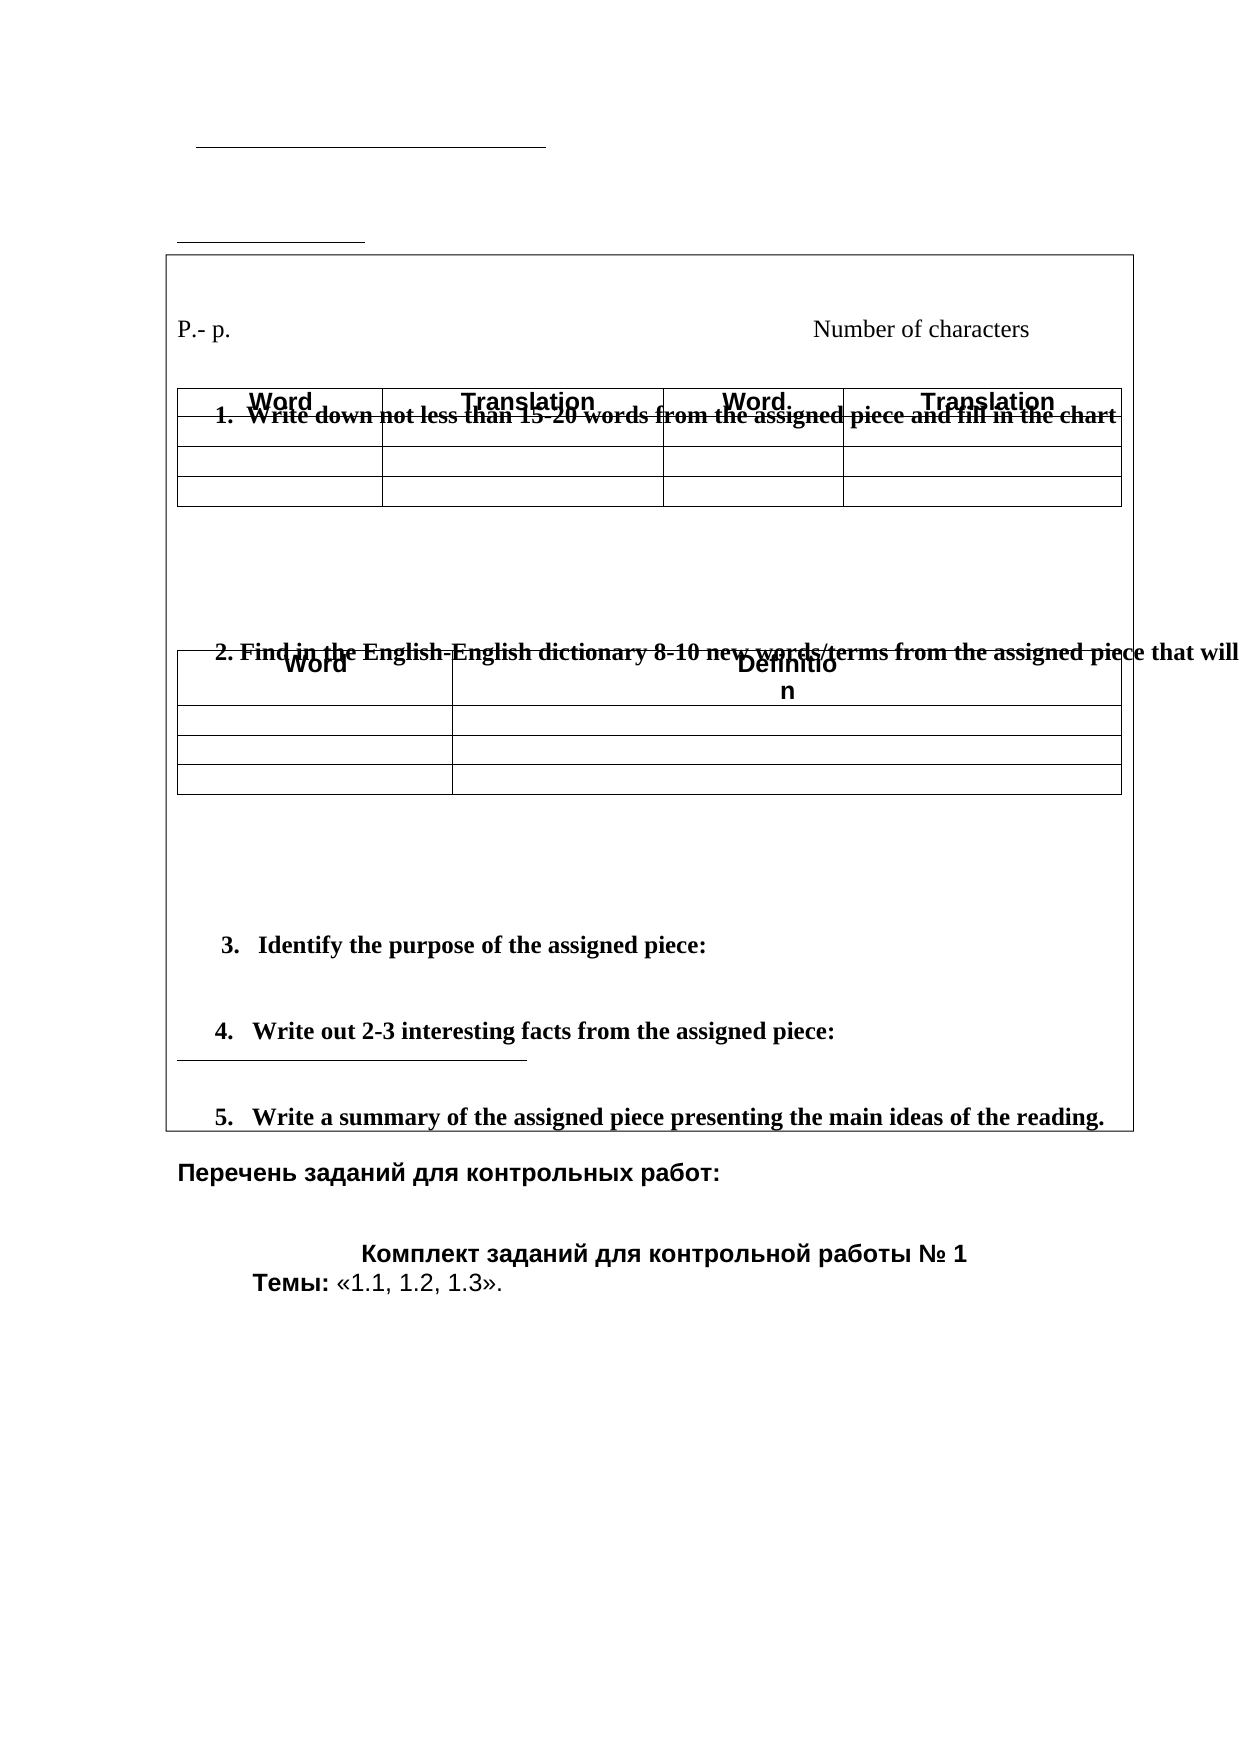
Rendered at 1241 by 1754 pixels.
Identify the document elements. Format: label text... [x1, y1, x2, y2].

table_cell [383, 447, 663, 476]
table_cell [453, 706, 1121, 734]
table_cell [844, 417, 1121, 446]
table_header Word [178, 651, 452, 705]
table_cell [383, 417, 663, 446]
table_header Word [178, 389, 382, 416]
table_cell [664, 477, 843, 506]
table_cell [178, 736, 452, 764]
table_header Translation [844, 389, 1121, 416]
table_cell [453, 736, 1121, 764]
table_cell [178, 447, 382, 476]
table_cell [178, 765, 452, 794]
table_cell [453, 765, 1121, 794]
table_cell [664, 417, 843, 446]
table_cell [178, 477, 382, 506]
table_header Definition [453, 651, 1121, 705]
table_cell [383, 477, 663, 506]
text Перечень заданий для контрольных работ: [177, 1158, 1240, 1187]
table_cell [178, 706, 452, 734]
table_header Word [664, 389, 843, 416]
table_cell [664, 447, 843, 476]
text Комплект заданий для контрольной работы № 1 Темы: «1.1, 1.2, 1.3». [252, 1239, 969, 1297]
table_cell [844, 447, 1121, 476]
table_header Translation [383, 389, 663, 416]
table_cell [844, 477, 1121, 506]
table_cell [178, 417, 382, 446]
